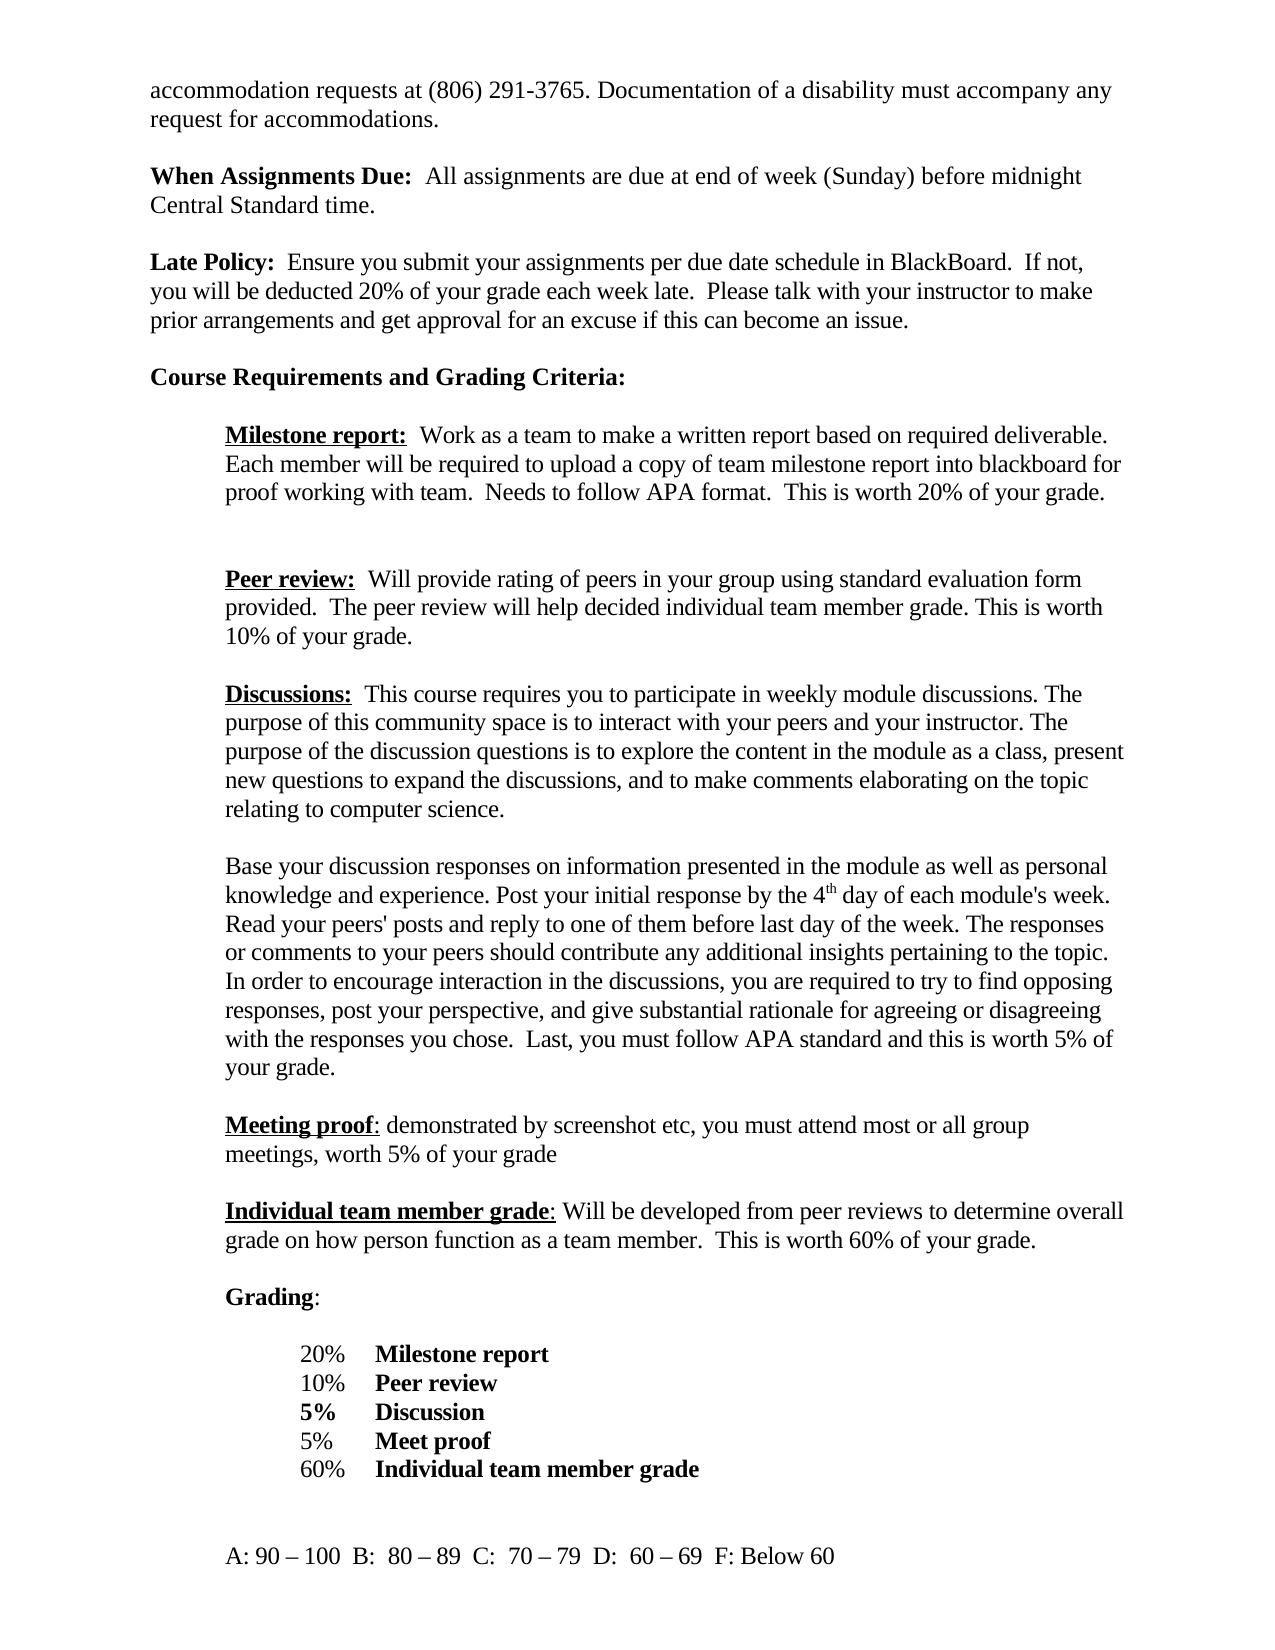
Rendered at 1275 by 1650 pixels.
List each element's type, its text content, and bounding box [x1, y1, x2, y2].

text 20% Milestone report [300, 1339, 1125, 1368]
text 60% Individual team member grade [300, 1454, 1125, 1483]
text Course Requirements and Grading Criteria: [150, 362, 1125, 391]
text Grading: [225, 1282, 1125, 1339]
text 5% Meet proof [300, 1426, 1125, 1454]
text Individual team member grade: Will be developed from peer reviews to determine overall grade on how person function as a team member. This is worth 60% of your grade. [225, 1196, 1125, 1254]
text Late Policy: Ensure you submit your assignments per due date schedule in BlackBoard. If not, you will be deducted 20% of your grade each week late. Please talk with your instructor to make prior arrangements and get approval for an excuse if this can become an issue. [150, 247, 1125, 334]
text When Assignments Due: All assignments are due at end of week (Sunday) before midnight Central Standard time. [150, 161, 1125, 219]
text Read your peers' posts and reply to one of them before last day of the week. The responses or comments to your peers should contribute any additional insights pertaining to the topic. In order to encourage interaction in the discussions, you are required to try to find opposing responses, post your perspective, and give substantial rationale for agreeing or disagreeing with the responses you chose. Last, you must follow APA standard and this is worth 5% of your grade. [225, 909, 1125, 1081]
text 5% Discussion [300, 1397, 1125, 1426]
text Base your discussion responses on information presented in the module as well as personal [225, 851, 1125, 880]
text knowledge and experience. Post your initial response by the 4th day of each module's week. [225, 880, 1125, 909]
text Peer review: Will provide rating of peers in your group using standard evaluation form provided. The peer review will help decided individual team member grade. This is worth 10% of your grade. [225, 564, 1125, 650]
text 10% Peer review [300, 1368, 1125, 1397]
text Meeting proof: demonstrated by screenshot etc, you must attend most or all group meetings, worth 5% of your grade [225, 1110, 1125, 1167]
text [150, 75, 1125, 132]
text Discussions: This course requires you to participate in weekly module discussions. The purpose of this community space is to interact with your peers and your instructor. The purpose of the discussion questions is to explore the content in the module as a class, present new questions to expand the discussions, and to make comments elaborating on the topic relating to computer science. [225, 679, 1125, 822]
text A: 90 – 100 B: 80 – 89 C: 70 – 79 D: 60 – 69 F: Below 60 [225, 1541, 1125, 1569]
text Milestone report: Work as a team to make a written report based on required deliverable. Each member will be required to upload a copy of team milestone report into blackboard for proof working with team. Needs to follow APA format. This is worth 20% of your grade. [225, 420, 1125, 506]
